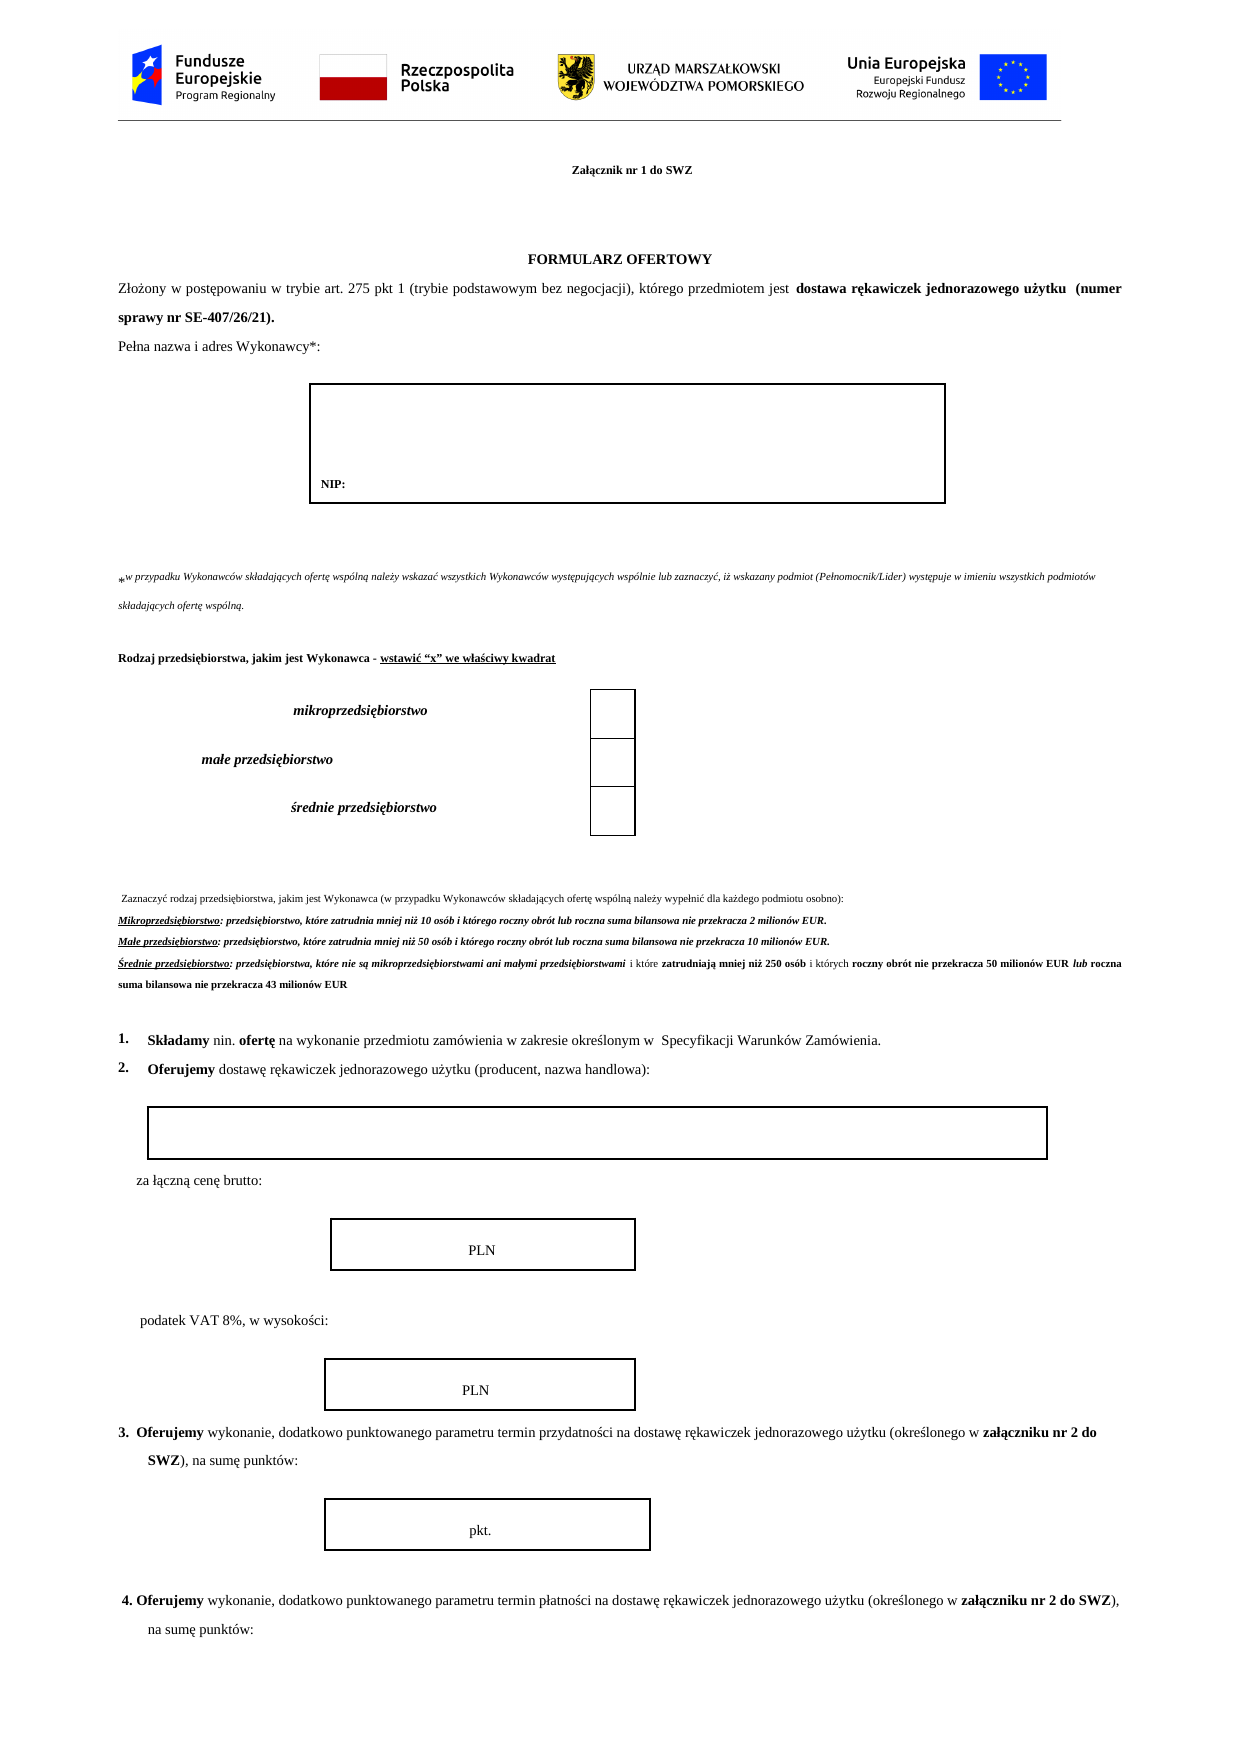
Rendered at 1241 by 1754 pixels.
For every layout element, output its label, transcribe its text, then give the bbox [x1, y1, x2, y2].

text Złożony w postępowaniu w trybie art. 275 pkt 1 (trybie podstawowym bez negocjacji), którego przedmiotem jest dostawa rękawiczek jednorazowego użytku (numer sprawy nr SE-407/26/21). [118, 268, 1122, 325]
table_cell [591, 739, 634, 786]
text Rodzaj przedsiębiorstwa, jakim jest Wykonawca - wstawić “x” we właściwy kwadrat [118, 641, 1122, 665]
table_header PLN [332, 1220, 634, 1269]
text Mikroprzedsiębiorstwo: przedsiębiorstwo, które zatrudnia mniej niż 10 osób i którego roczny obrót lub roczna suma bilansowa nie przekracza 2 milionów EUR. [118, 905, 1122, 926]
text podatek VAT 8%, w wysokości: [118, 1300, 1122, 1329]
table_cell [591, 787, 634, 835]
text 3. Oferujemy wykonanie, dodatkowo punktowanego parametru termin przydatności na dostawę rękawiczek jednorazowego użytku (określonego w załączniku nr 2 do SWZ), na sumę punktów: [118, 1411, 1122, 1469]
text FORMULARZ OFERTOWY [118, 239, 1122, 268]
picture [117, 29, 1062, 121]
table_cell średnie przedsiębiorstwo [133, 786, 590, 835]
text 4. Oferujemy wykonanie, dodatkowo punktowanego parametru termin płatności na dostawę rękawiczek jednorazowego użytku (określonego w załączniku nr 2 do SWZ), na sumę punktów: [118, 1580, 1122, 1638]
table_header [149, 1108, 1046, 1158]
list Składamy nin. ofertę na wykonanie przedmiotu zamówienia w zakresie określonym w Specyfikacji Warunków Zamówienia. [118, 1020, 1122, 1049]
table_cell małe przedsiębiorstwo [133, 738, 590, 786]
list Oferujemy dostawę rękawiczek jednorazowego użytku (producent, nazwa handlowa): [118, 1049, 1122, 1077]
text *w przypadku Wykonawców składających ofertę wspólną należy wskazać wszystkich Wykonawców występujących wspólnie lub zaznaczyć, iż wskazany podmiot (Pełnomocnik/Lider) występuje w imieniu wszystkich podmiotów składających ofertę wspólną. [118, 562, 1122, 612]
table_header PLN [326, 1360, 634, 1409]
table_header mikroprzedsiębiorstwo [133, 689, 590, 737]
text Średnie przedsiębiorstwo: przedsiębiorstwa, które nie są mikroprzedsiębiorstwami ani małymi przedsiębiorstwami i które zatrudniają mniej niż 250 osób i których roczny obrót nie przekracza 50 milionów EUR lub roczna suma bilansowa nie przekracza 43 milionów EUR [118, 948, 1122, 991]
text Załącznik nr 1 do SWZ [118, 153, 1122, 177]
text Pełna nazwa i adres Wykonawcy*: [118, 325, 1122, 354]
table_header [591, 690, 634, 737]
text za łączną cenę brutto: [118, 1160, 1122, 1189]
table_header pkt. [326, 1500, 649, 1549]
table_header NIP: [311, 385, 944, 502]
text Zaznaczyć rodzaj przedsiębiorstwa, jakim jest Wykonawca (w przypadku Wykonawców składających ofertę wspólną należy wypełnić dla każdego podmiotu osobno): [118, 883, 1122, 905]
text Małe przedsiębiorstwo: przedsiębiorstwo, które zatrudnia mniej niż 50 osób i którego roczny obrót lub roczna suma bilansowa nie przekracza 10 milionów EUR. [118, 926, 1122, 948]
